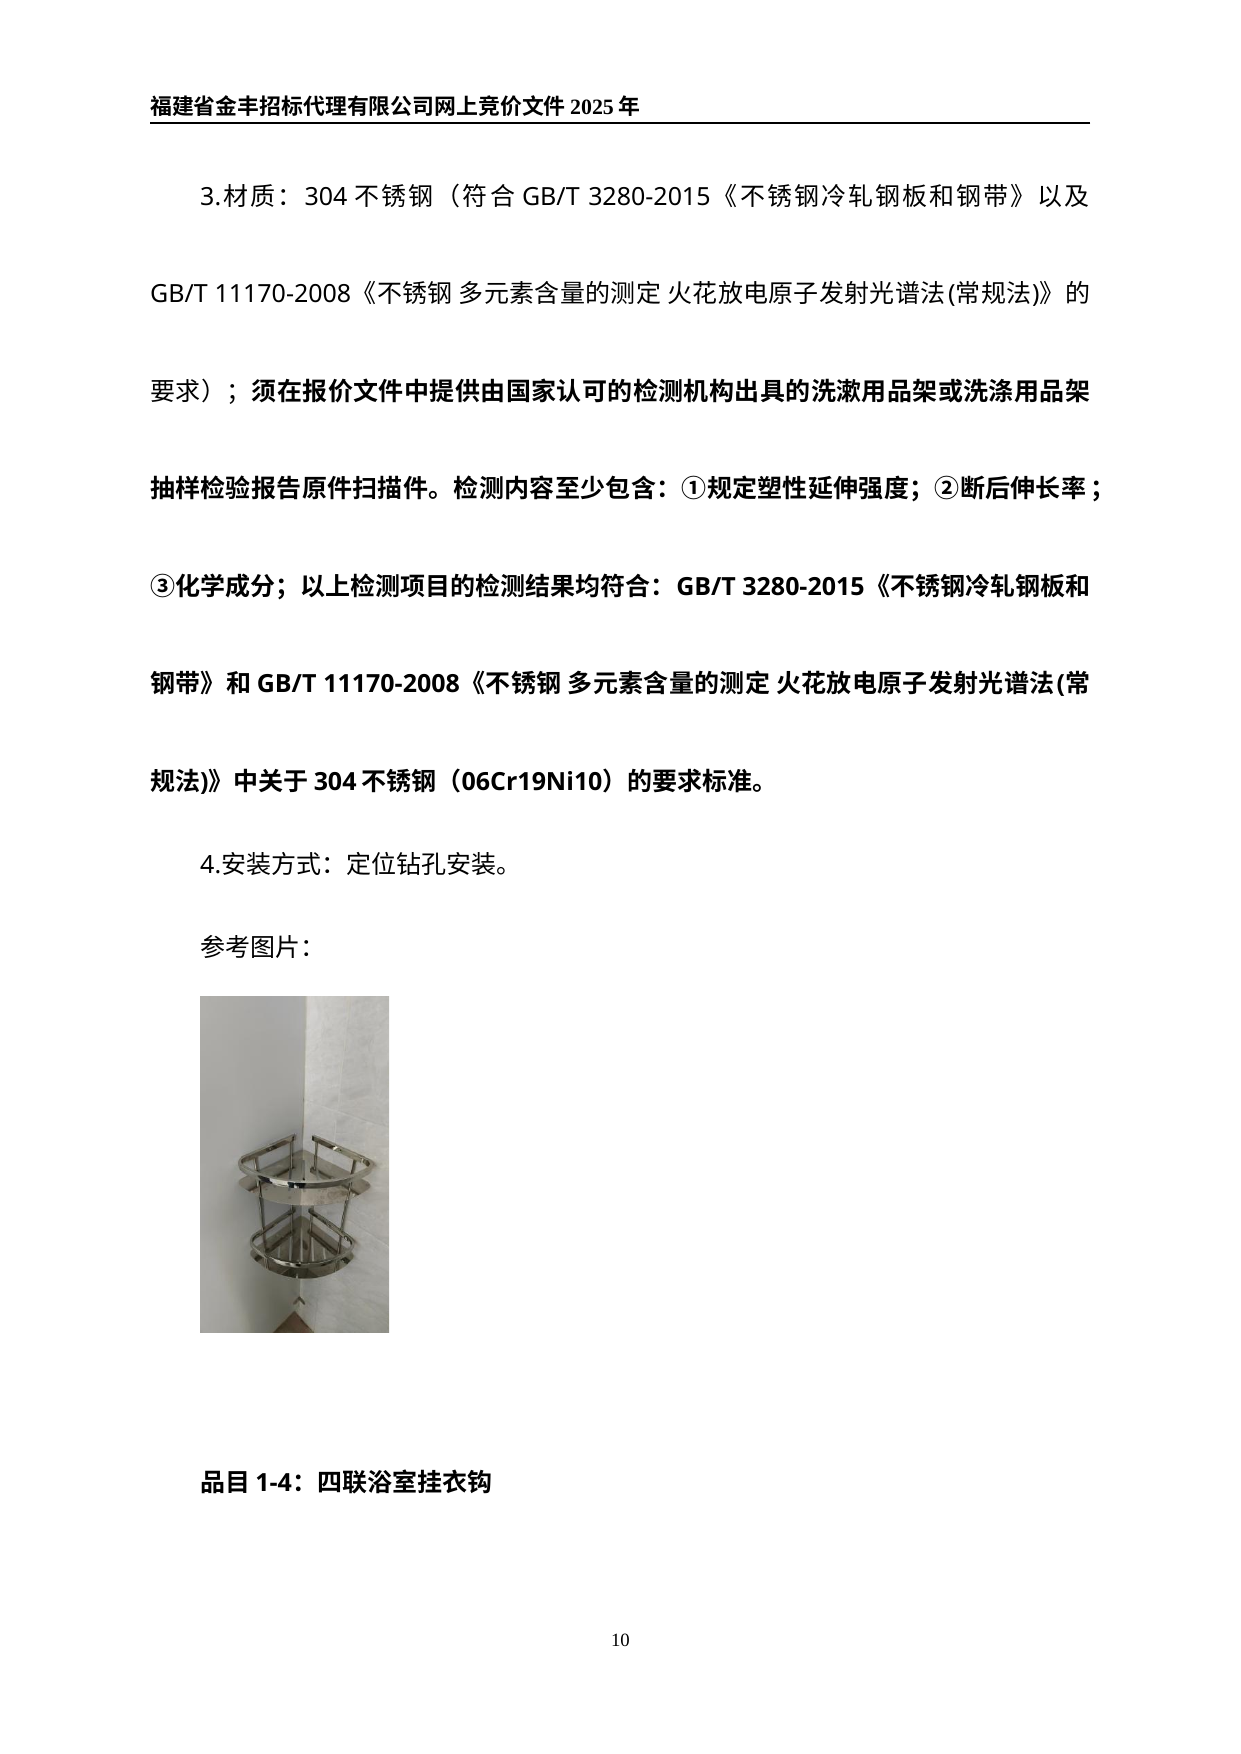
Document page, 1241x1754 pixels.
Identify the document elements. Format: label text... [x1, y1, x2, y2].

text 参考图片： [150, 913, 1090, 978]
text 3.材质：304不锈钢（符合GB/T 3280-2015《不锈钢冷轧钢板和钢带》以及GB/T 11170-2008《不锈钢 多元素含量的测定 火花放电原子发射光谱法(常规法)》的要求）；须在报价文件中提供由国家认可的检测机构出具的洗漱用品架或洗涤用品架抽样检验报告原件扫描件。检测内容至少包含：①规定塑性延伸强度；②断后伸长率；③化学成分；以上检测项目的检测结果均符合：GB/T 3280-2015《不锈钢冷轧钢板和钢带》和GB/T 11170-2008《不锈钢 多元素含量的测定 火花放电原子发射光谱法(常规法)》中关于304不锈钢（06Cr19Ni10）的要求标准。 [150, 162, 1090, 812]
text 品目1-4：四联浴室挂衣钩 [150, 1448, 1090, 1513]
text 4.安装方式：定位钻孔安装。 [150, 830, 1090, 895]
picture [200, 996, 390, 1333]
